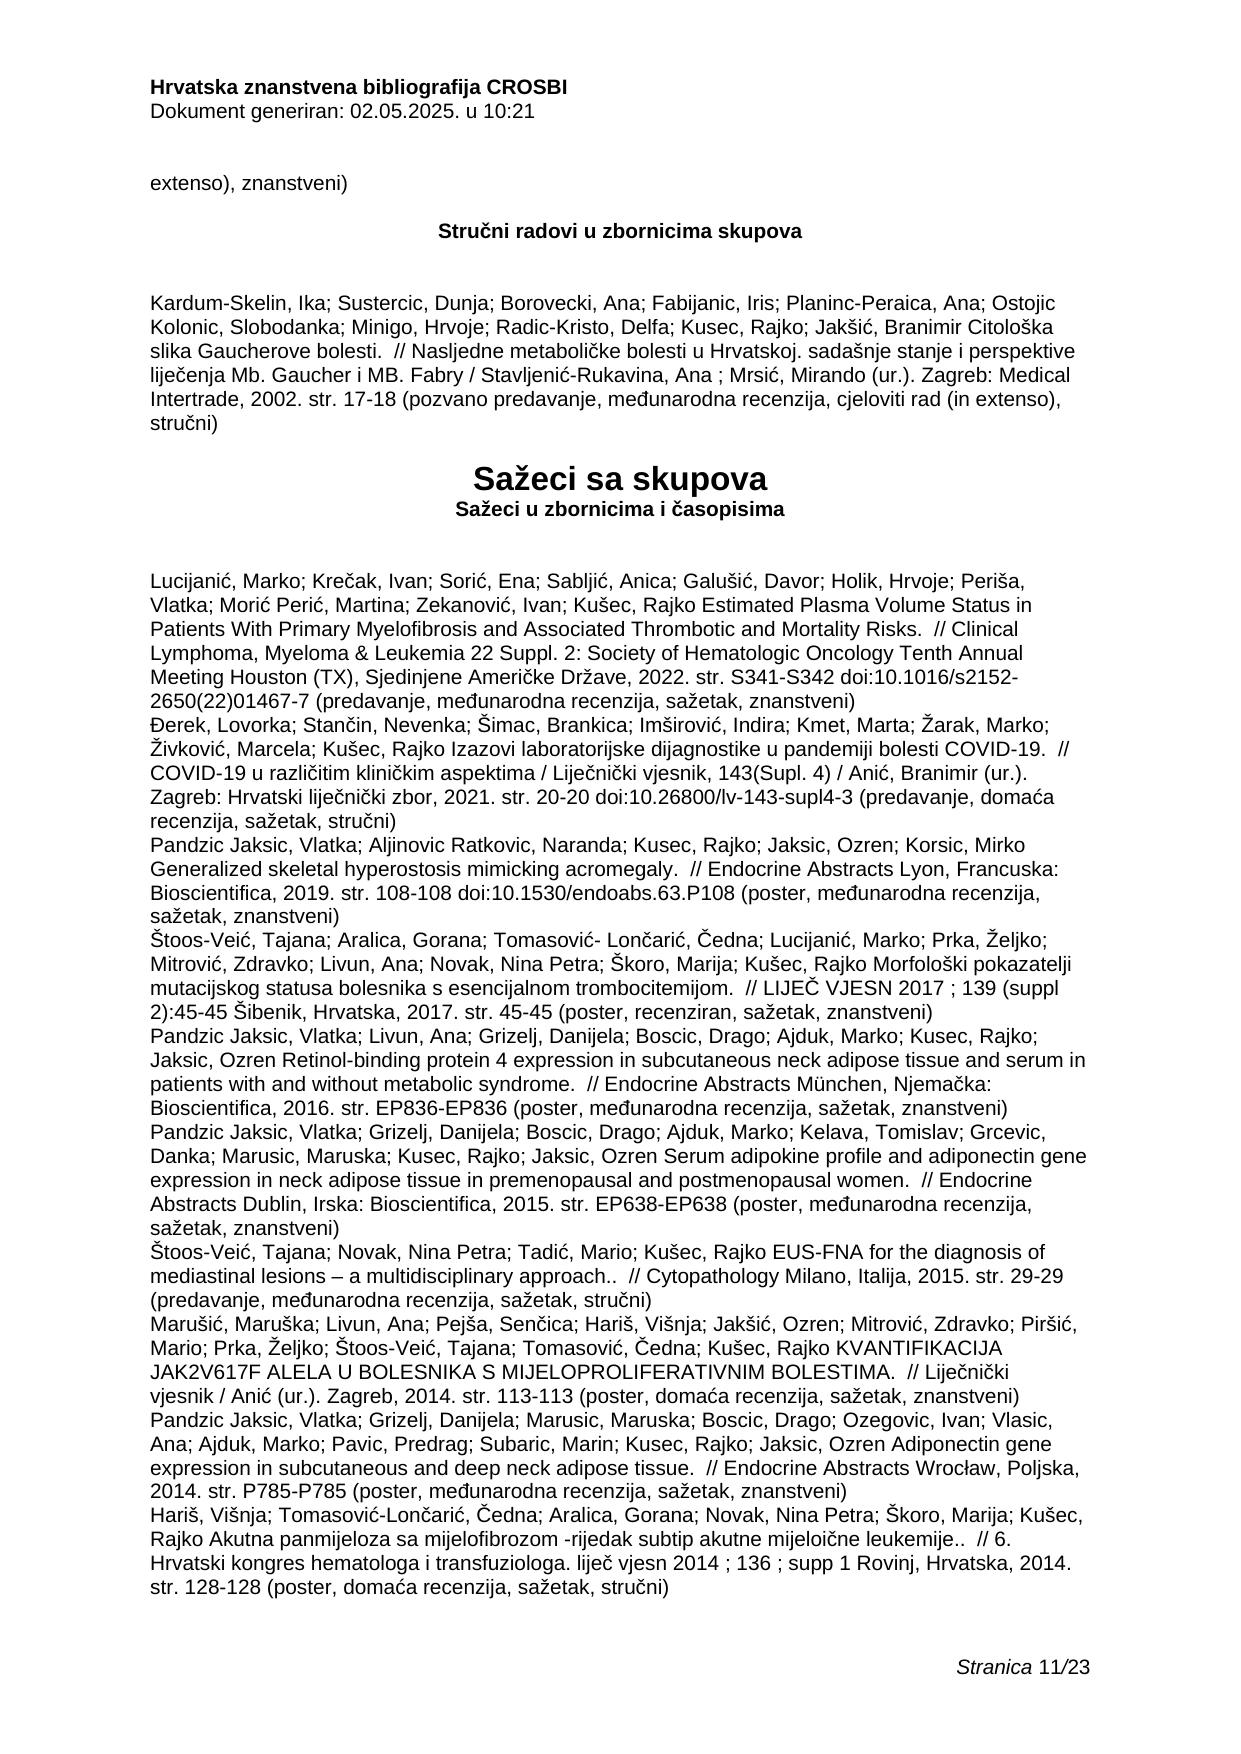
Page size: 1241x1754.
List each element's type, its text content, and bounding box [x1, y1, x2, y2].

text Lucijanić, Marko; Krečak, Ivan; Sorić, Ena; Sabljić, Anica; Galušić, Davor; Holik, Hrvoje; Periša, Vlatka; Morić Perić, Martina; Zekanović, Ivan; Kušec, Rajko [150, 569, 1090, 713]
text Pandzic Jaksic, Vlatka; Aljinovic Ratkovic, Naranda; Kusec, Rajko; Jaksic, Ozren; Korsic, Mirko [150, 832, 1090, 928]
text Đerek, Lovorka; Stančin, Nevenka; Šimac, Brankica; Imširović, Indira; Kmet, Marta; Žarak, Marko; Živković, Marcela; Kušec, Rajko [150, 713, 1090, 832]
subtitle Stručni radovi u zbornicima skupova [150, 219, 1090, 243]
text Štoos-Veić, Tajana; Novak, Nina Petra; Tadić, Mario; Kušec, Rajko [150, 1240, 1090, 1312]
text Štoos-Veić, Tajana; Aralica, Gorana; Tomasović- Lončarić, Čedna; Lucijanić, Marko; Prka, Željko; Mitrović, Zdravko; Livun, Ana; Novak, Nina Petra; Škoro, Marija; Kušec, Rajko [150, 928, 1090, 1024]
text Marušić, Maruška; Livun, Ana; Pejša, Senčica; Hariš, Višnja; Jakšić, Ozren; Mitrović, Zdravko; Piršić, Mario; Prka, Željko; Štoos-Veić, Tajana; Tomasović, Čedna; Kušec, Rajko [150, 1312, 1090, 1407]
text Pandzic Jaksic, Vlatka; Livun, Ana; Grizelj, Danijela; Boscic, Drago; Ajduk, Marko; Kusec, Rajko; Jaksic, Ozren [150, 1024, 1090, 1120]
subtitle Sažeci sa skupova [150, 458, 1090, 497]
text Pandzic Jaksic, Vlatka; Grizelj, Danijela; Marusic, Maruska; Boscic, Drago; Ozegovic, Ivan; Vlasic, Ana; Ajduk, Marko; Pavic, Predrag; Subaric, Marin; Kusec, Rajko; Jaksic, Ozren [150, 1407, 1090, 1503]
subtitle Sažeci u zbornicima i časopisima [150, 497, 1090, 521]
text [150, 171, 1090, 195]
text Hariš, Višnja; Tomasović-Lončarić, Čedna; Aralica, Gorana; Novak, Nina Petra; Škoro, Marija; Kušec, Rajko [150, 1503, 1090, 1599]
text Pandzic Jaksic, Vlatka; Grizelj, Danijela; Boscic, Drago; Ajduk, Marko; Kelava, Tomislav; Grcevic, Danka; Marusic, Maruska; Kusec, Rajko; Jaksic, Ozren [150, 1120, 1090, 1240]
text Kardum-Skelin, Ika; Sustercic, Dunja; Borovecki, Ana; Fabijanic, Iris; Planinc-Peraica, Ana; Ostojic Kolonic, Slobodanka; Minigo, Hrvoje; Radic-Kristo, Delfa; Kusec, Rajko; Jakšić, Branimir [150, 291, 1090, 434]
